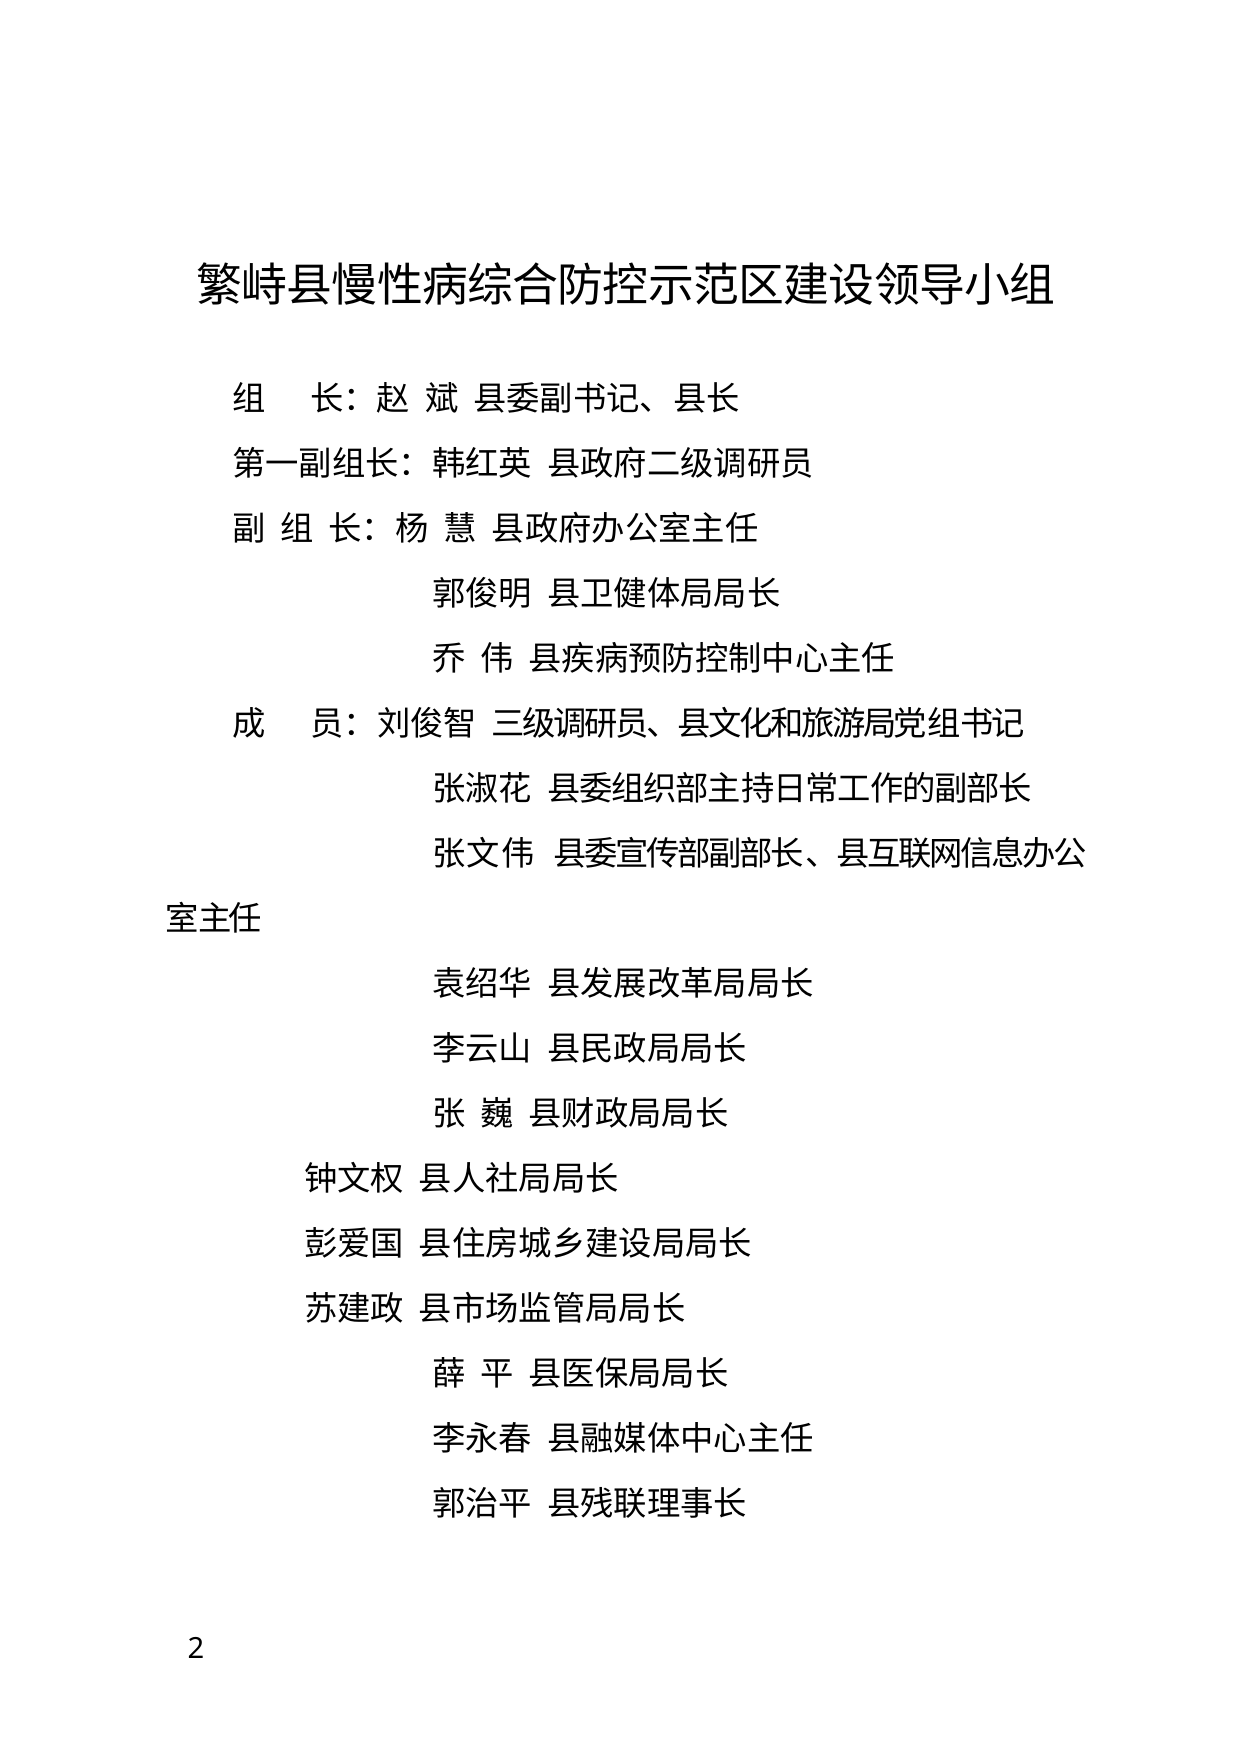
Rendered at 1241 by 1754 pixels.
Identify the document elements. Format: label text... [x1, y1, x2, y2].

text 彭爱国 县住房城乡建设局局长 [165, 1208, 1087, 1273]
text 乔 伟 县疾病预防控制中心主任 [165, 623, 1087, 688]
text 袁绍华 县发展改革局局长 [165, 948, 1087, 1013]
text 钟文权 县人社局局长 [165, 1143, 1087, 1208]
text 李永春 县融媒体中心主任 [165, 1403, 1087, 1468]
text 副 组 长：杨 慧 县政府办公室主任 [165, 493, 1087, 558]
text 李云山 县民政局局长 [165, 1013, 1087, 1078]
text 繁峙县慢性病综合防控示范区建设领导小组 [165, 233, 1087, 330]
text 郭治平 县残联理事长 [165, 1468, 1087, 1533]
text 张文伟 县委宣传部副部长、县互联网信息办公室主任 [165, 818, 1087, 948]
text 组 长：赵 斌 县委副书记、县长 [165, 363, 1087, 428]
text 苏建政 县市场监管局局长 [165, 1273, 1087, 1338]
text 第一副组长：韩红英 县政府二级调研员 [165, 428, 1087, 493]
text 成 员：刘俊智 三级调研员、县文化和旅游局党组书记 [165, 688, 1087, 753]
text 郭俊明 县卫健体局局长 [165, 558, 1087, 623]
text 薛 平 县医保局局长 [165, 1338, 1087, 1403]
text 张 巍 县财政局局长 [165, 1078, 1087, 1143]
text 张淑花 县委组织部主持日常工作的副部长 [165, 753, 1087, 818]
